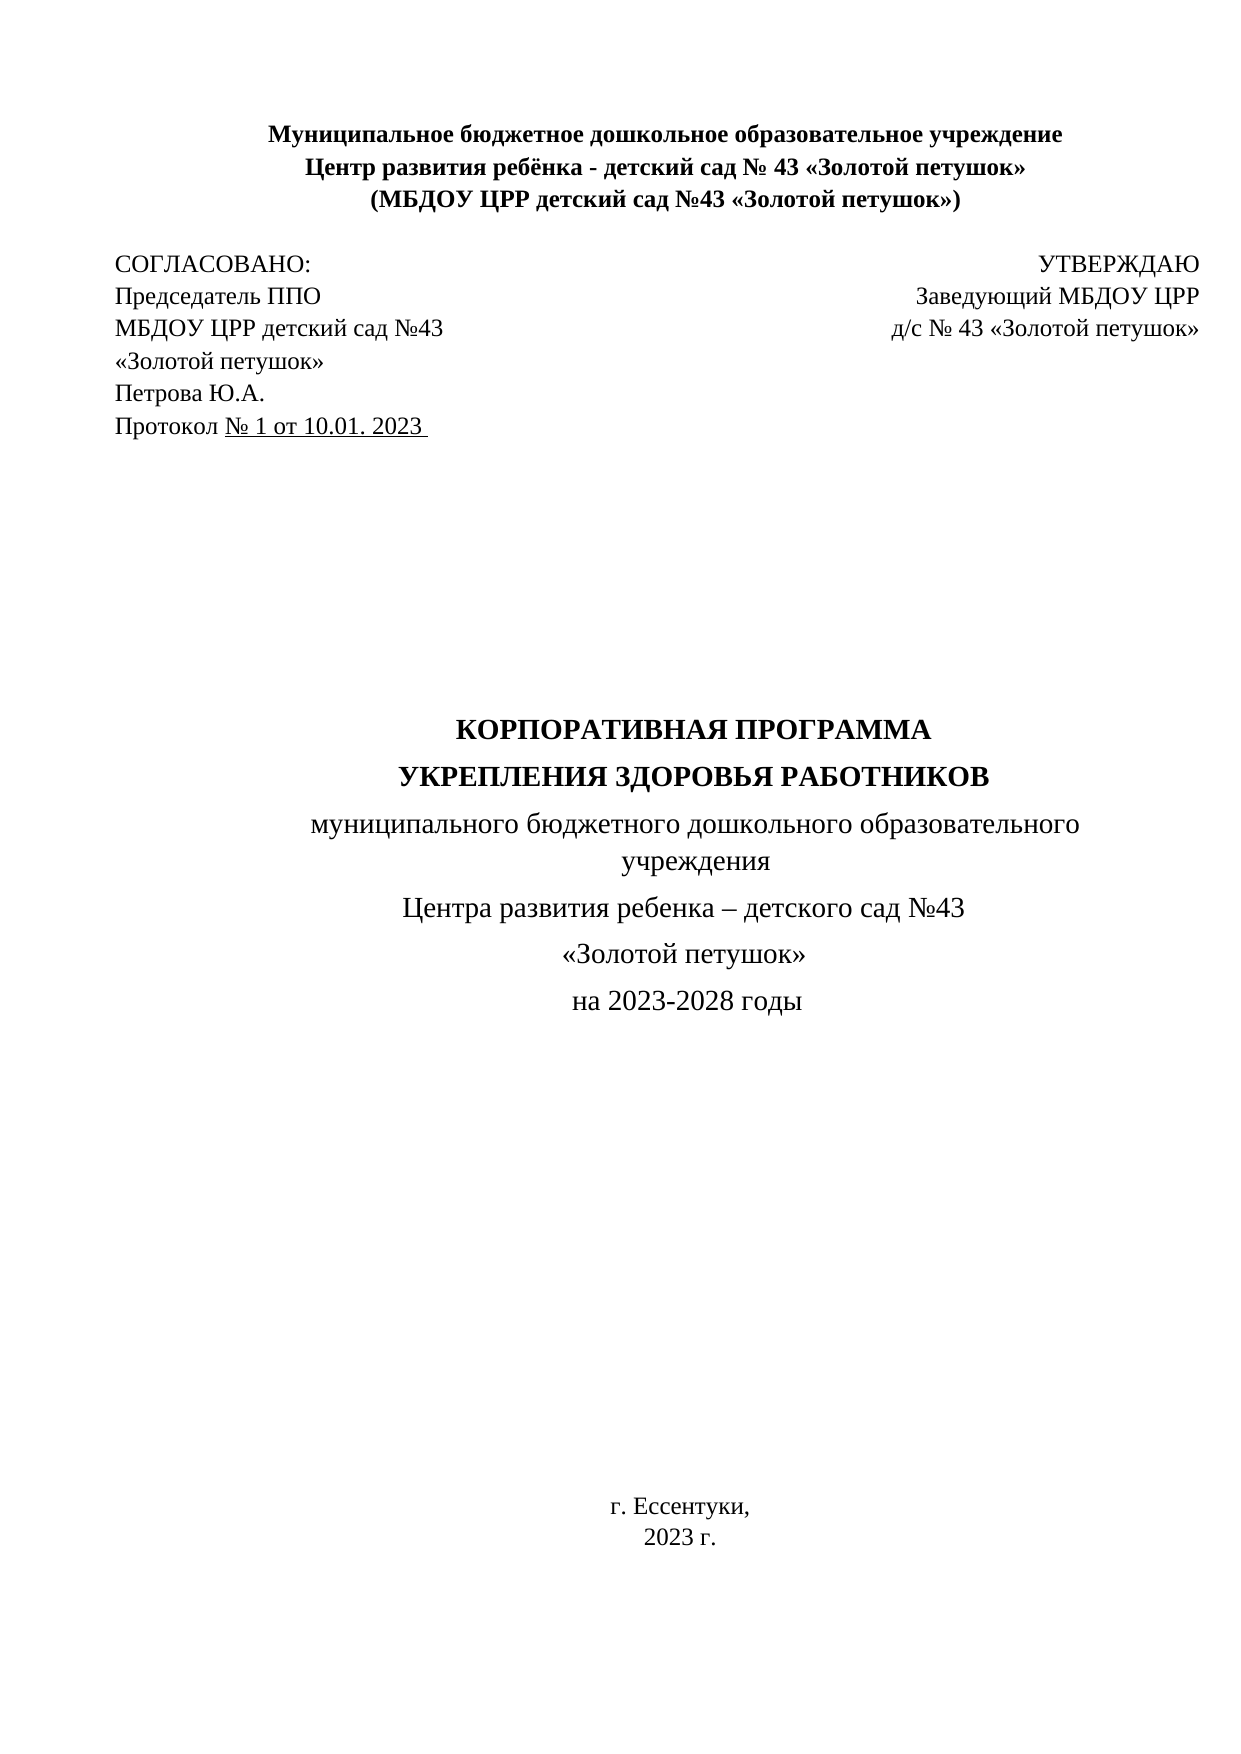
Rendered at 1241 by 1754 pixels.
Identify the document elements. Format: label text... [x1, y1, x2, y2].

text КОРПОРАТИВНАЯ ПРОГРАММА [266, 712, 1121, 746]
text на 2023-2028 годы [399, 983, 967, 1017]
table_header Муниципальное бюджетное дошкольное образовательное учреждение Центр развития ребёнка - детский сад № 43 «Золотой петушок» (МБДОУ ЦРР детский сад №43 «Золотой петушок») [104, 119, 1196, 249]
text г. Ессентуки, [399, 1491, 961, 1519]
text Центра развития ребенка – детского сад №43 «Золотой петушок» [399, 890, 967, 970]
table_cell УТВЕРЖДАЮ Заведующий МБДОУ ЦРР д/с № 43 «Золотой петушок» [635, 249, 1211, 476]
table_cell СОГЛАСОВАНО: Председатель ППО МБДОУ ЦРР детский сад №43 «Золотой петушок» Петрова Ю.А. Протокол № 1 от 10.01. 2023 [103, 249, 635, 476]
text муниципального бюджетного дошкольного образовательного учреждения [239, 807, 1152, 876]
text УКРЕПЛЕНИЯ ЗДОРОВЬЯ РАБОТНИКОВ [266, 759, 1121, 793]
text 2023 г. [399, 1522, 961, 1551]
